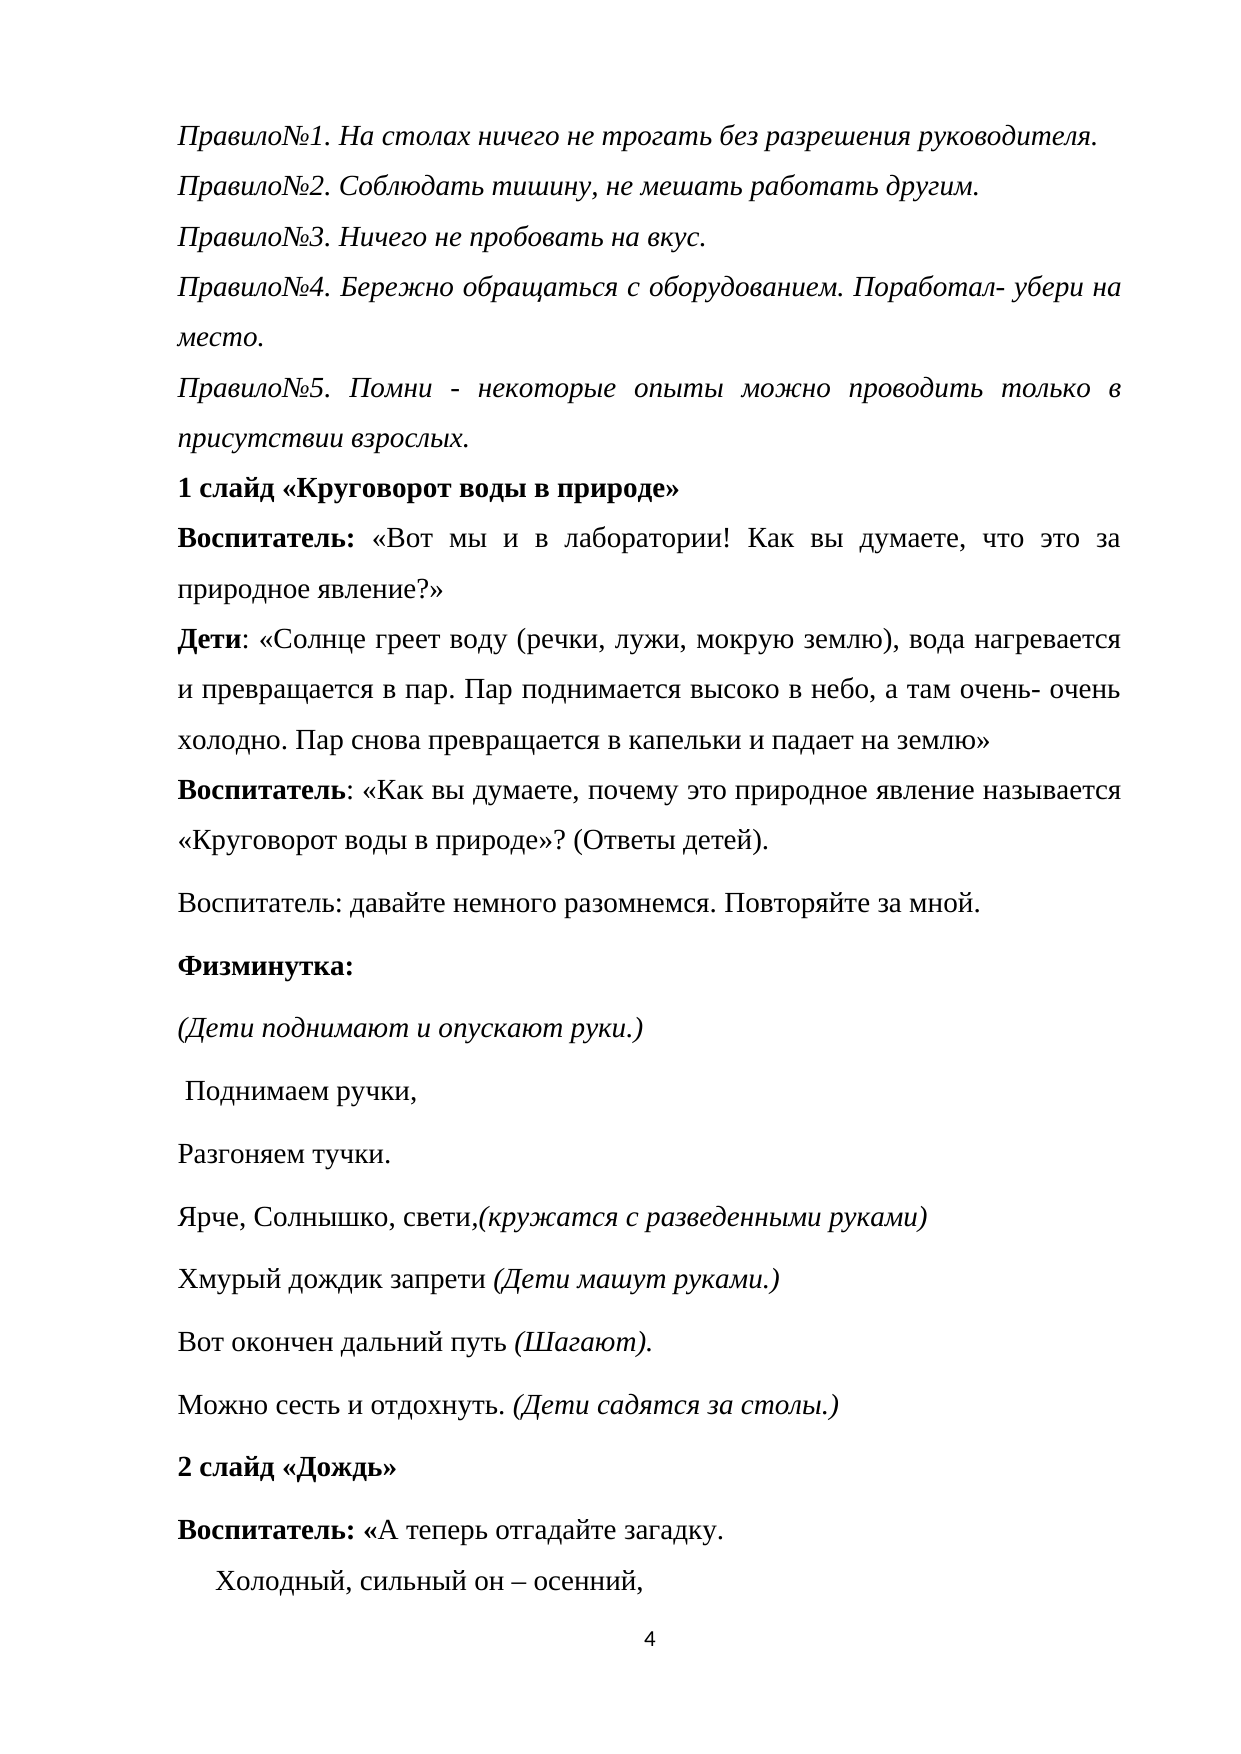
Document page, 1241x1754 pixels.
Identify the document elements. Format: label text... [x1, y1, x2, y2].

text Ярче, Солнышко, свети,(кружатся с разведенными руками) [177, 1199, 1122, 1232]
text Правило№5. Помни - некоторые опыты можно проводить только в присутствии взрослых. [177, 370, 1122, 453]
text Правило№1. На столах ничего не трогать без разрешения руководителя. [177, 118, 1122, 152]
text Дети: «Солнце греет воду (речки, лужи, мокрую землю), вода нагревается и превращается в пар. Пар поднимается высоко в небо, а там очень- очень холодно. Пар снова превращается в капельки и падает на землю» [177, 621, 1122, 755]
text Правило№4. Бережно обращаться с оборудованием. Поработал- убери на место. [177, 269, 1122, 353]
text Правило№2. Соблюдать тишину, не мешать работать другим. [177, 168, 1122, 202]
text Воспитатель: «Как вы думаете, почему это природное явление называется «Круговорот воды в природе»? (Ответы детей). [177, 772, 1122, 856]
text Физминутка: [177, 948, 1122, 981]
text Холодный, сильный он – осенний, [215, 1563, 1122, 1596]
text 1 слайд «Круговорот воды в природе» [177, 470, 1122, 504]
text (Дети поднимают и опускают руки.) [177, 1011, 1122, 1044]
text Поднимаем ручки, [177, 1073, 1122, 1107]
text 2 слайд «Дождь» [177, 1449, 1122, 1483]
text Воспитатель: давайте немного разомнемся. Повторяйте за мной. [177, 885, 1122, 919]
text Хмурый дождик запрети (Дети машут руками.) [177, 1261, 1122, 1295]
text Вот окончен дальний путь (Шагают). [177, 1324, 1122, 1358]
text Воспитатель: «Вот мы и в лаборатории! Как вы думаете, что это за природное явление?» [177, 521, 1122, 604]
text Воспитатель: «А теперь отгадайте загадку. [177, 1512, 1122, 1546]
text Правило№3. Ничего не пробовать на вкус. [177, 219, 1122, 252]
text Разгоняем тучки. [177, 1136, 1122, 1169]
text Можно сесть и отдохнуть. (Дети садятся за столы.) [177, 1387, 1122, 1420]
